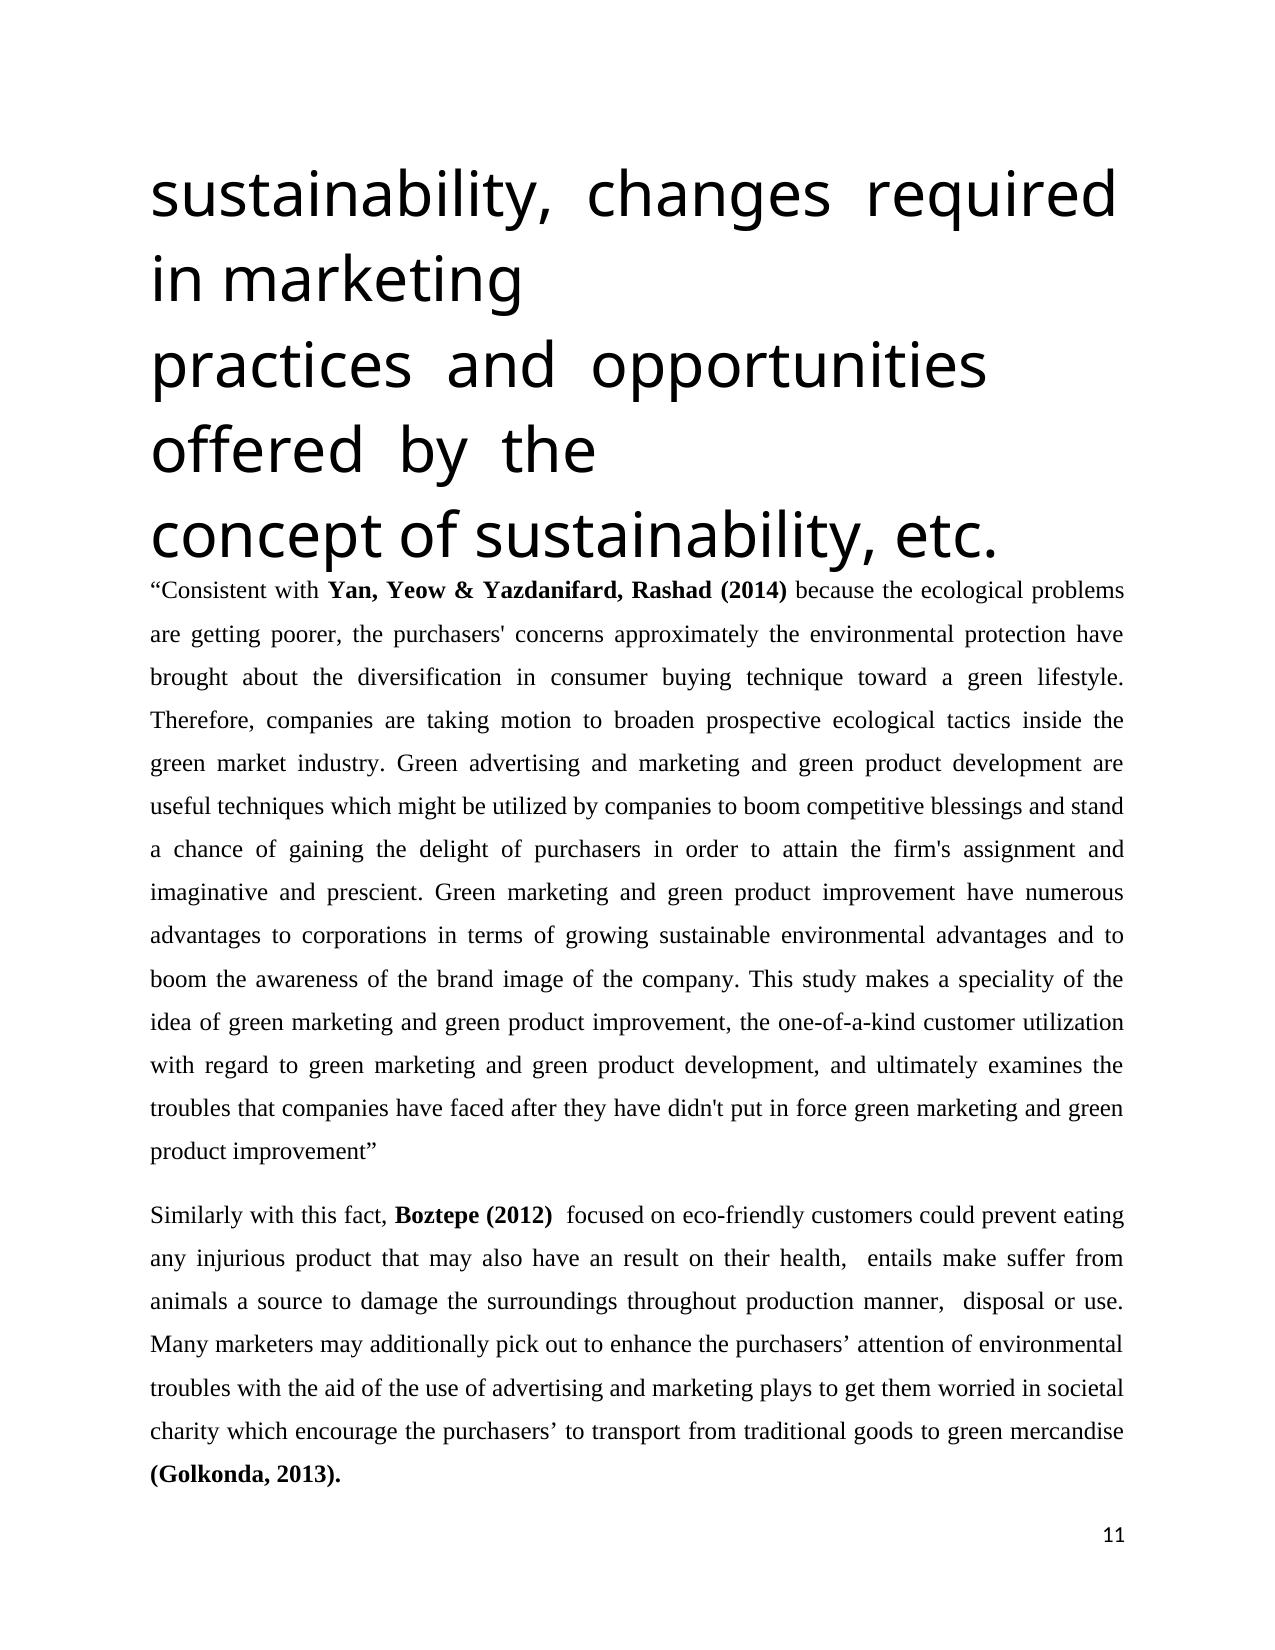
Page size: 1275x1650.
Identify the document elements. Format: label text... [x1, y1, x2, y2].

text sustainability, changes required in marketing [150, 150, 1125, 320]
text Similarly with this fact, Boztepe (2012) focused on eco-friendly customers could prevent eating any injurious product that may also have an result on their health, entails make suffer from animals a source to damage the surroundings throughout production manner, disposal or use. Many marketers may additionally pick out to enhance the purchasers’ attention of environmental troubles with the aid of the use of advertising and marketing plays to get them worried in societal charity which encourage the purchasers’ to transport from traditional goods to green mercandise (Golkonda, 2013). [150, 1200, 1125, 1488]
text practices and opportunities offered by the [150, 320, 1125, 490]
text concept of sustainability, etc. [150, 490, 1125, 576]
text “Consistent with Yan, Yeow & Yazdanifard, Rashad (2014) because the ecological problems are getting poorer, the purchasers' concerns approximately the environmental protection have brought about the diversification in consumer buying technique toward a green lifestyle. Therefore, companies are taking motion to broaden prospective ecological tactics inside the green market industry. Green advertising and marketing and green product development are useful techniques which might be utilized by companies to boom competitive blessings and stand a chance of gaining the delight of purchasers in order to attain the firm's assignment and imaginative and prescient. Green marketing and green product improvement have numerous advantages to corporations in terms of growing sustainable environmental advantages and to boom the awareness of the brand image of the company. This study makes a speciality of the idea of green marketing and green product improvement, the one-of-a-kind customer utilization with regard to green marketing and green product development, and ultimately examines the troubles that companies have faced after they have didn't put in force green marketing and green product improvement” [150, 576, 1125, 1165]
